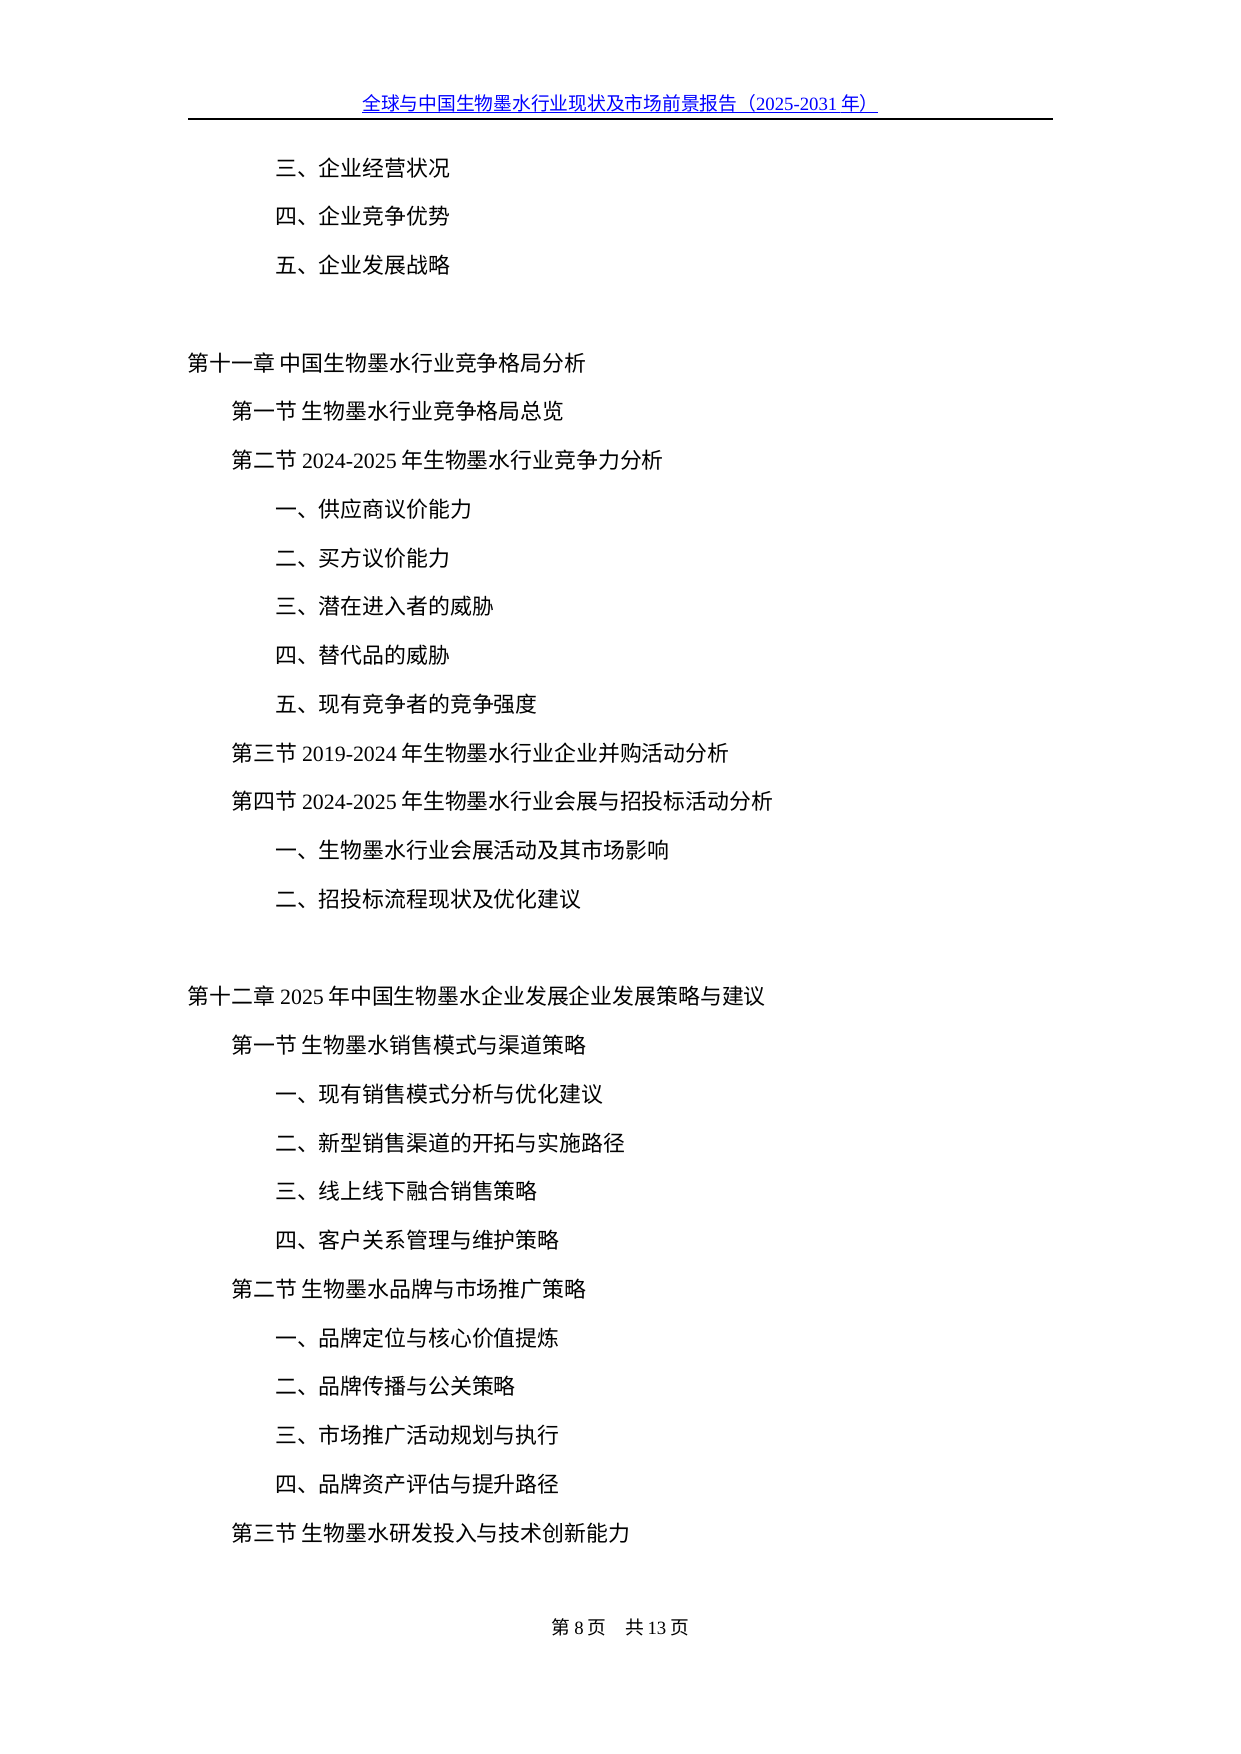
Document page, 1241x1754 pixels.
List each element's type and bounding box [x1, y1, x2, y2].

text [187, 150, 1053, 1548]
